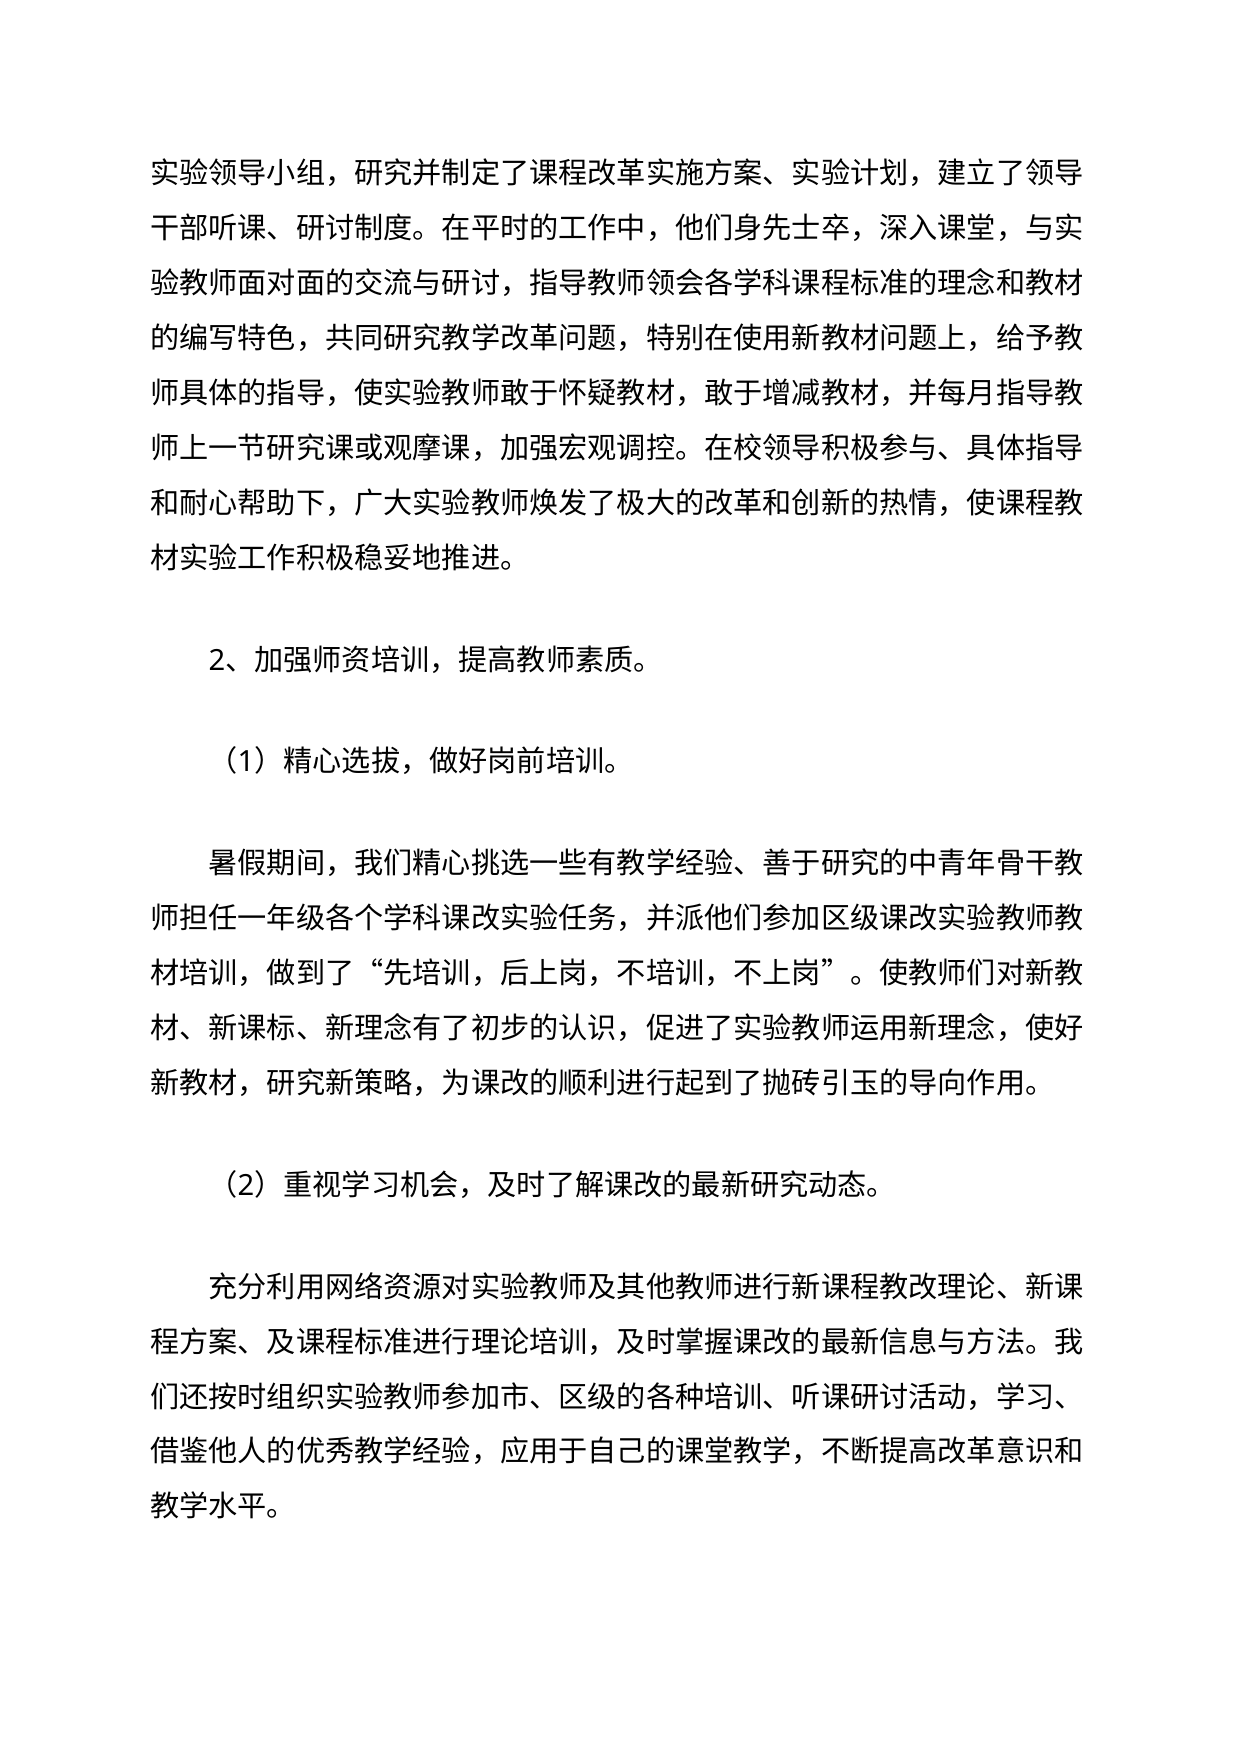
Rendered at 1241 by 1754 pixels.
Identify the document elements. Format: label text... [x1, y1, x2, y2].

text 充分利用网络资源对实验教师及其他教师进行新课程教改理论、新课程方案、及课程标准进行理论培训，及时掌握课改的最新信息与方法。我们还按时组织实验教师参加市、区级的各种培训、听课研讨活动，学习、借鉴他人的优秀教学经验，应用于自己的课堂教学，不断提高改革意识和教学水平。 [150, 1263, 1090, 1525]
text 2、加强师资培训，提高教师素质。 [150, 636, 1090, 678]
text 暑假期间，我们精心挑选一些有教学经验、善于研究的中青年骨干教师担任一年级各个学科课改实验任务，并派他们参加区级课改实验教师教材培训，做到了“先培训，后上岗，不培训，不上岗”。使教师们对新教材、新课标、新理念有了初步的认识，促进了实验教师运用新理念，使好新教材，研究新策略，为课改的顺利进行起到了抛砖引玉的导向作用。 [150, 840, 1090, 1102]
text （2）重视学习机会，及时了解课改的最新研究动态。 [150, 1161, 1090, 1204]
text （1）精心选拔，做好岗前培训。 [150, 738, 1090, 780]
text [150, 150, 1090, 577]
